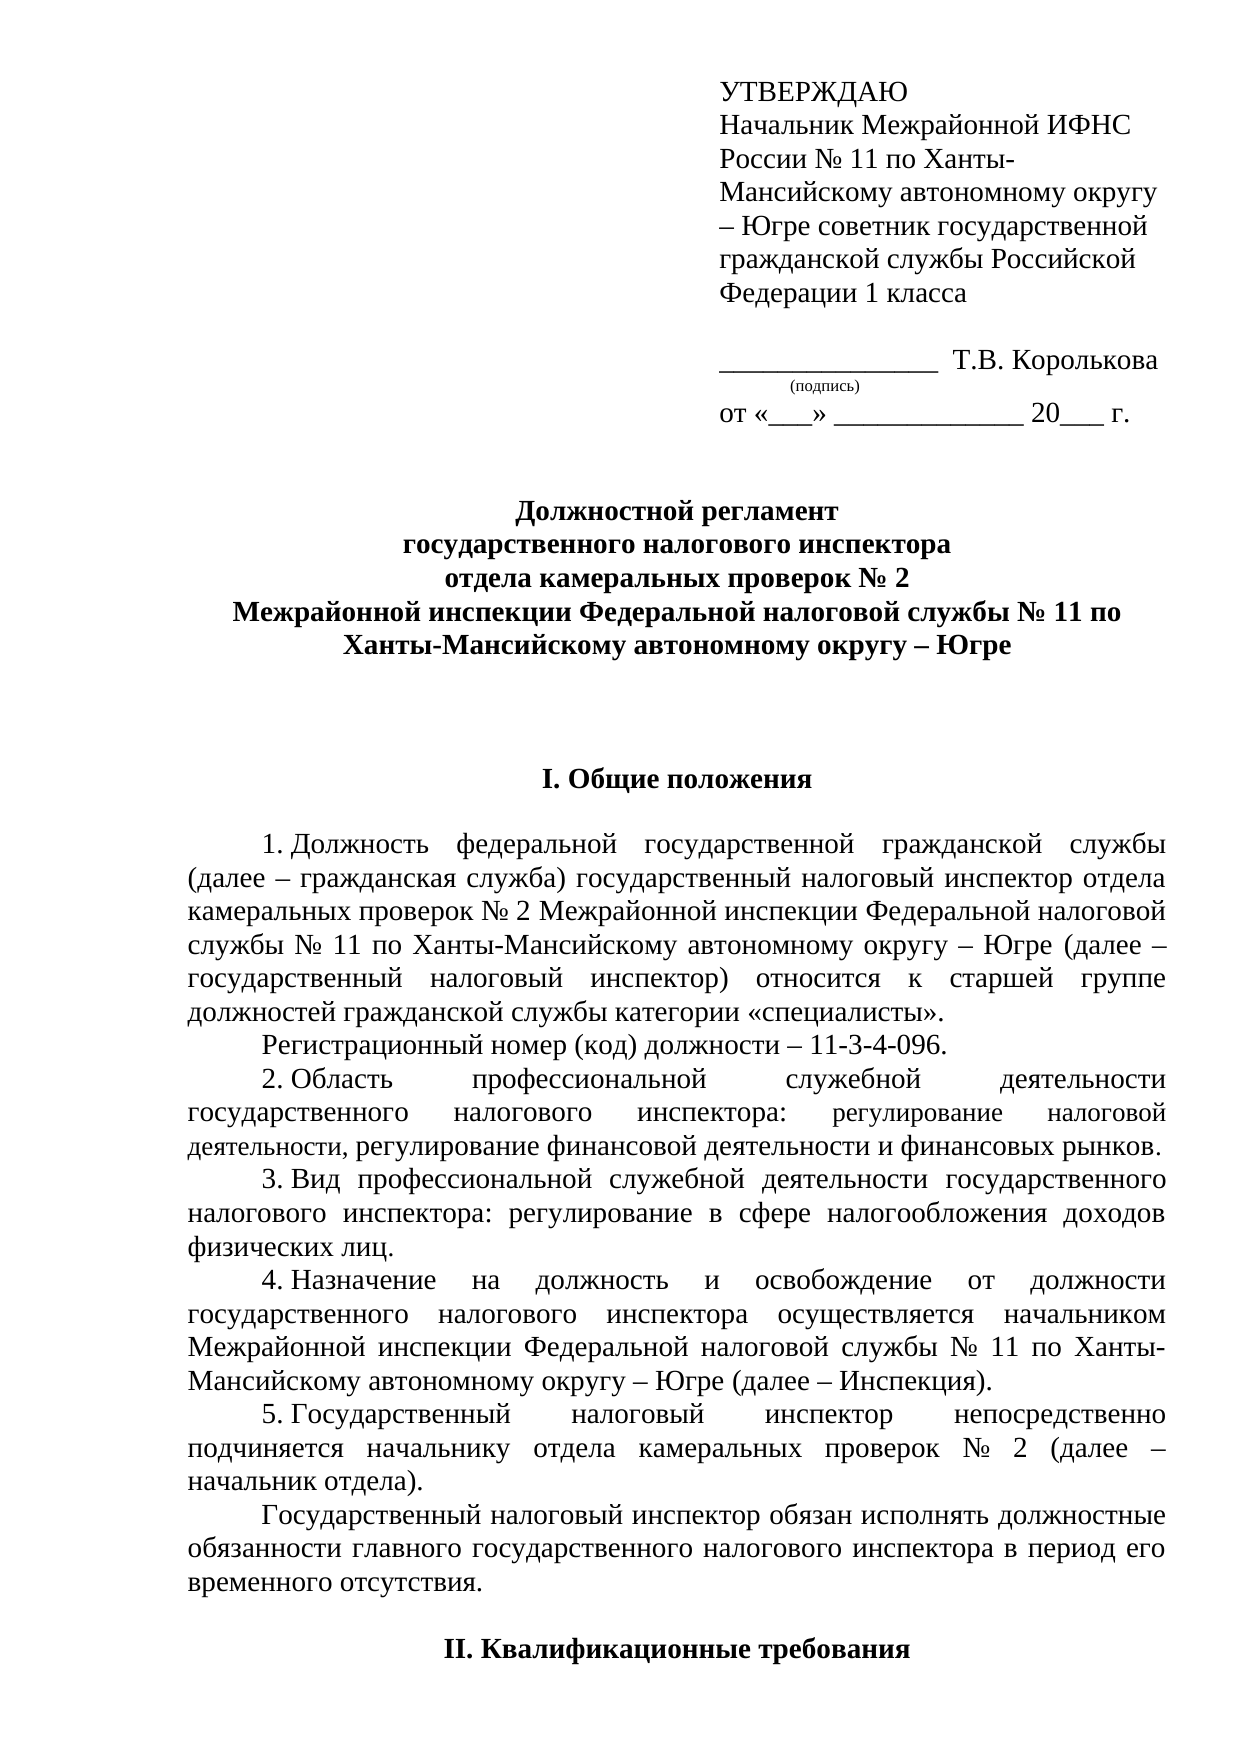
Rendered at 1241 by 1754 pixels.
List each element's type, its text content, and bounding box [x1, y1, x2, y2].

text 4. Назначение на должность и освобождение от должности государственного налогового инспектора осуществляется начальником Межрайонной инспекции Федеральной налоговой службы № 11 по Ханты-Мансийскому автономному округу – Югре (далее – Инспекция). [187, 1262, 1167, 1396]
text 1. Должность федеральной государственной гражданской службы (далее – гражданская служба) государственный налоговый инспектор отдела камеральных проверок № 2 Межрайонной инспекции Федеральной налоговой службы № 11 по Ханты-Мансийскому автономному округу – Югре (далее – государственный налоговый инспектор) относится к старшей группе должностей гражданской службы категории «специалисты». [187, 826, 1167, 1027]
text государственного налогового инспектора [187, 527, 1167, 560]
text от «___» _____________ 20___ г. [719, 395, 1167, 428]
text Межрайонной инспекции Федеральной налоговой службы № 11 по Ханты-Мансийскому автономному округу – Югре [187, 594, 1167, 661]
text Начальник Межрайонной ИФНС России № 11 по Ханты-Мансийскому автономному округу – Югре советник государственной гражданской службы Российской Федерации 1 класса [719, 107, 1167, 309]
text (подпись) [719, 376, 1167, 395]
text 5. Государственный налоговый инспектор непосредственно подчиняется начальнику отдела камеральных проверок № 2 (далее – начальник отдела). [187, 1396, 1167, 1497]
text I. Общие положения [187, 761, 1167, 795]
text Государственный налоговый инспектор обязан исполнять должностные обязанности главного государственного налогового инспектора в период его временного отсутствия. [187, 1497, 1167, 1598]
text УТВЕРЖДАЮ [719, 74, 1167, 107]
text отдела камеральных проверок № 2 [187, 560, 1167, 594]
text II. Квалификационные требования [187, 1631, 1167, 1665]
text Должностной регламент [187, 493, 1167, 527]
text 3. Вид профессиональной служебной деятельности государственного налогового инспектора: регулирование в сфере налогообложения доходов физических лиц. [187, 1162, 1167, 1262]
text 2. Область профессиональной служебной деятельности государственного налогового инспектора: регулирование налоговой деятельности, регулирование финансовой деятельности и финансовых рынков. [187, 1061, 1167, 1162]
text _______________ Т.В. Королькова [719, 342, 1167, 376]
text Регистрационный номер (код) должности – 11-3-4-096. [187, 1027, 1167, 1061]
